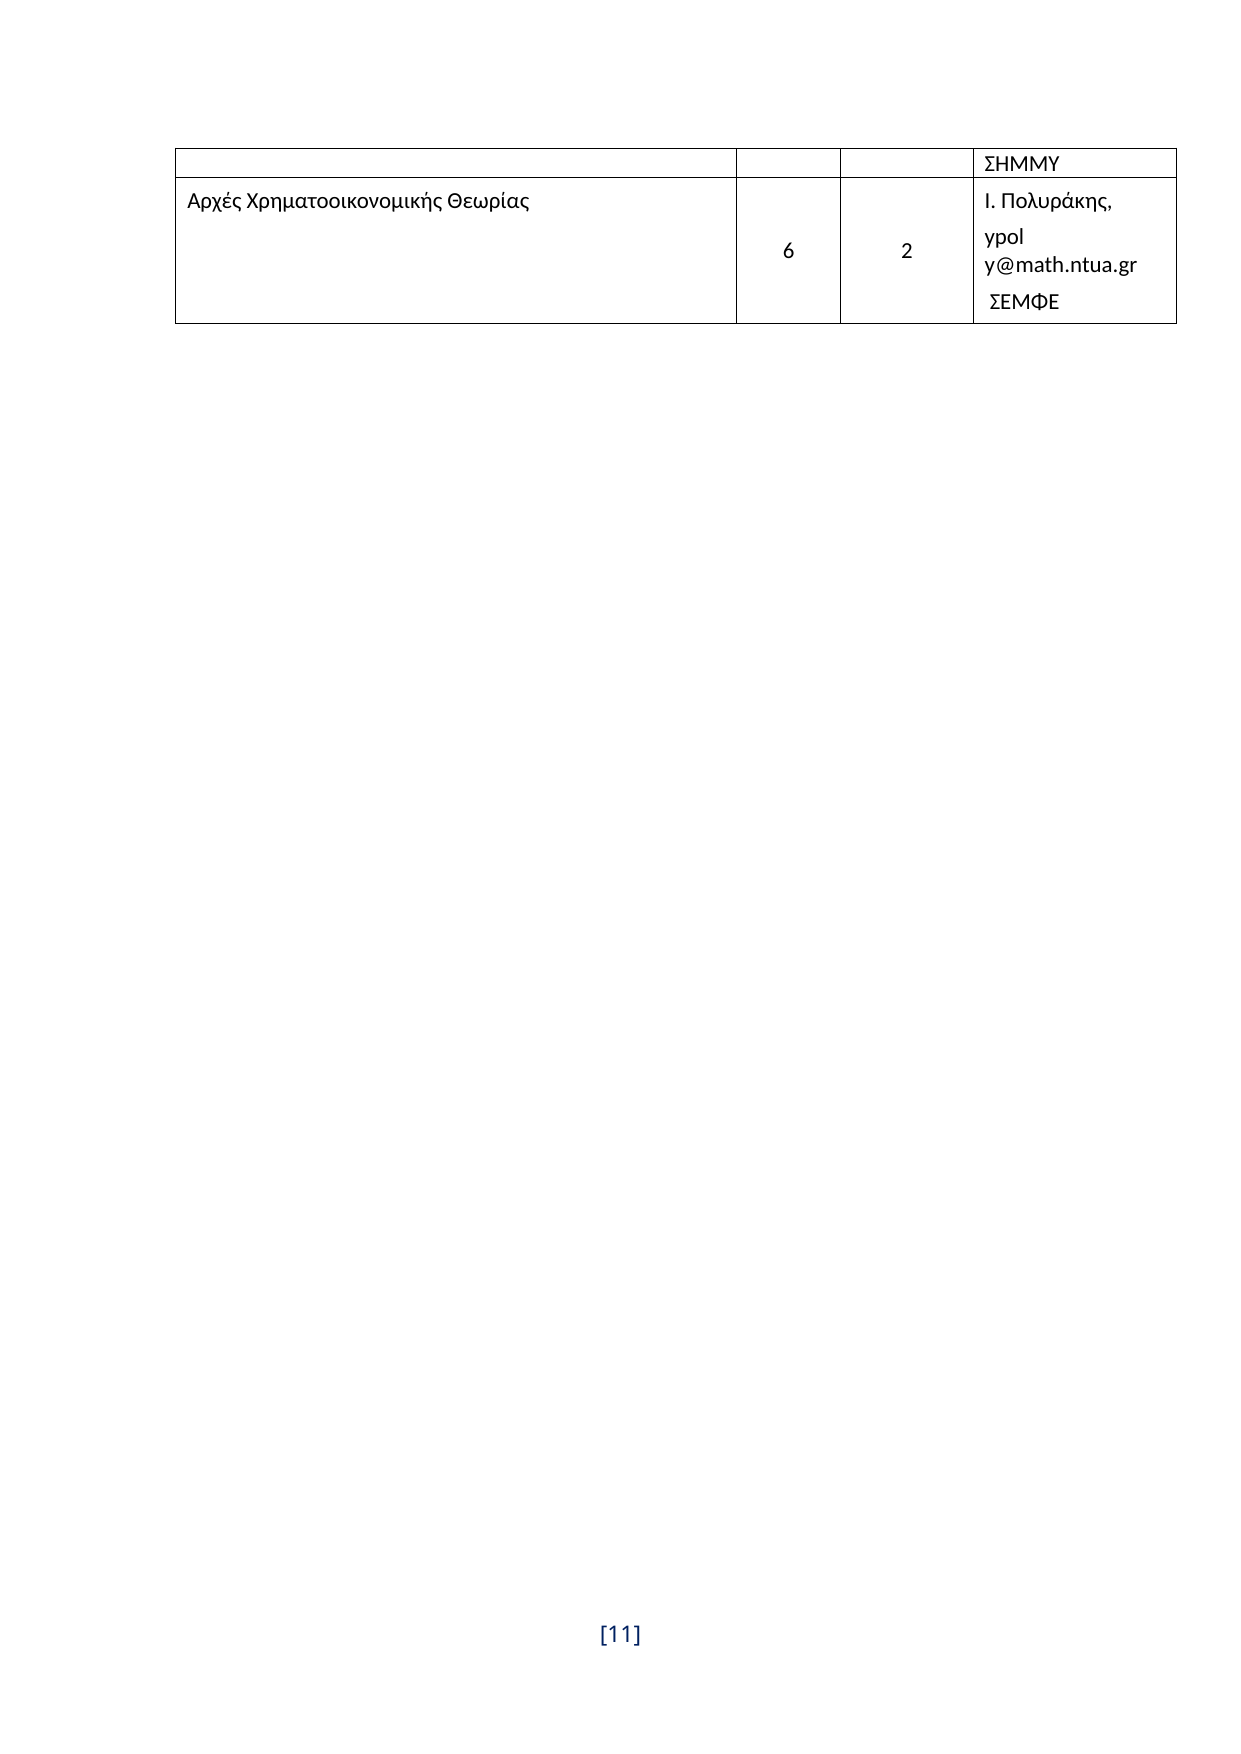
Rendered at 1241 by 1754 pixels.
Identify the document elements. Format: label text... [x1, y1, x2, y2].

table_cell Ι. Πολυράκης, ypoly@math.ntua.gr ΣΕΜΦΕ [974, 178, 1176, 323]
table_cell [974, 149, 1176, 177]
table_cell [176, 149, 736, 177]
table_cell 2 [841, 149, 973, 177]
table_cell 6 [737, 178, 840, 323]
table_cell 2 [841, 178, 973, 323]
table_cell Αρχές Χρηματοοικονομικής Θεωρίας [176, 178, 736, 323]
table_cell 5 [737, 149, 840, 177]
